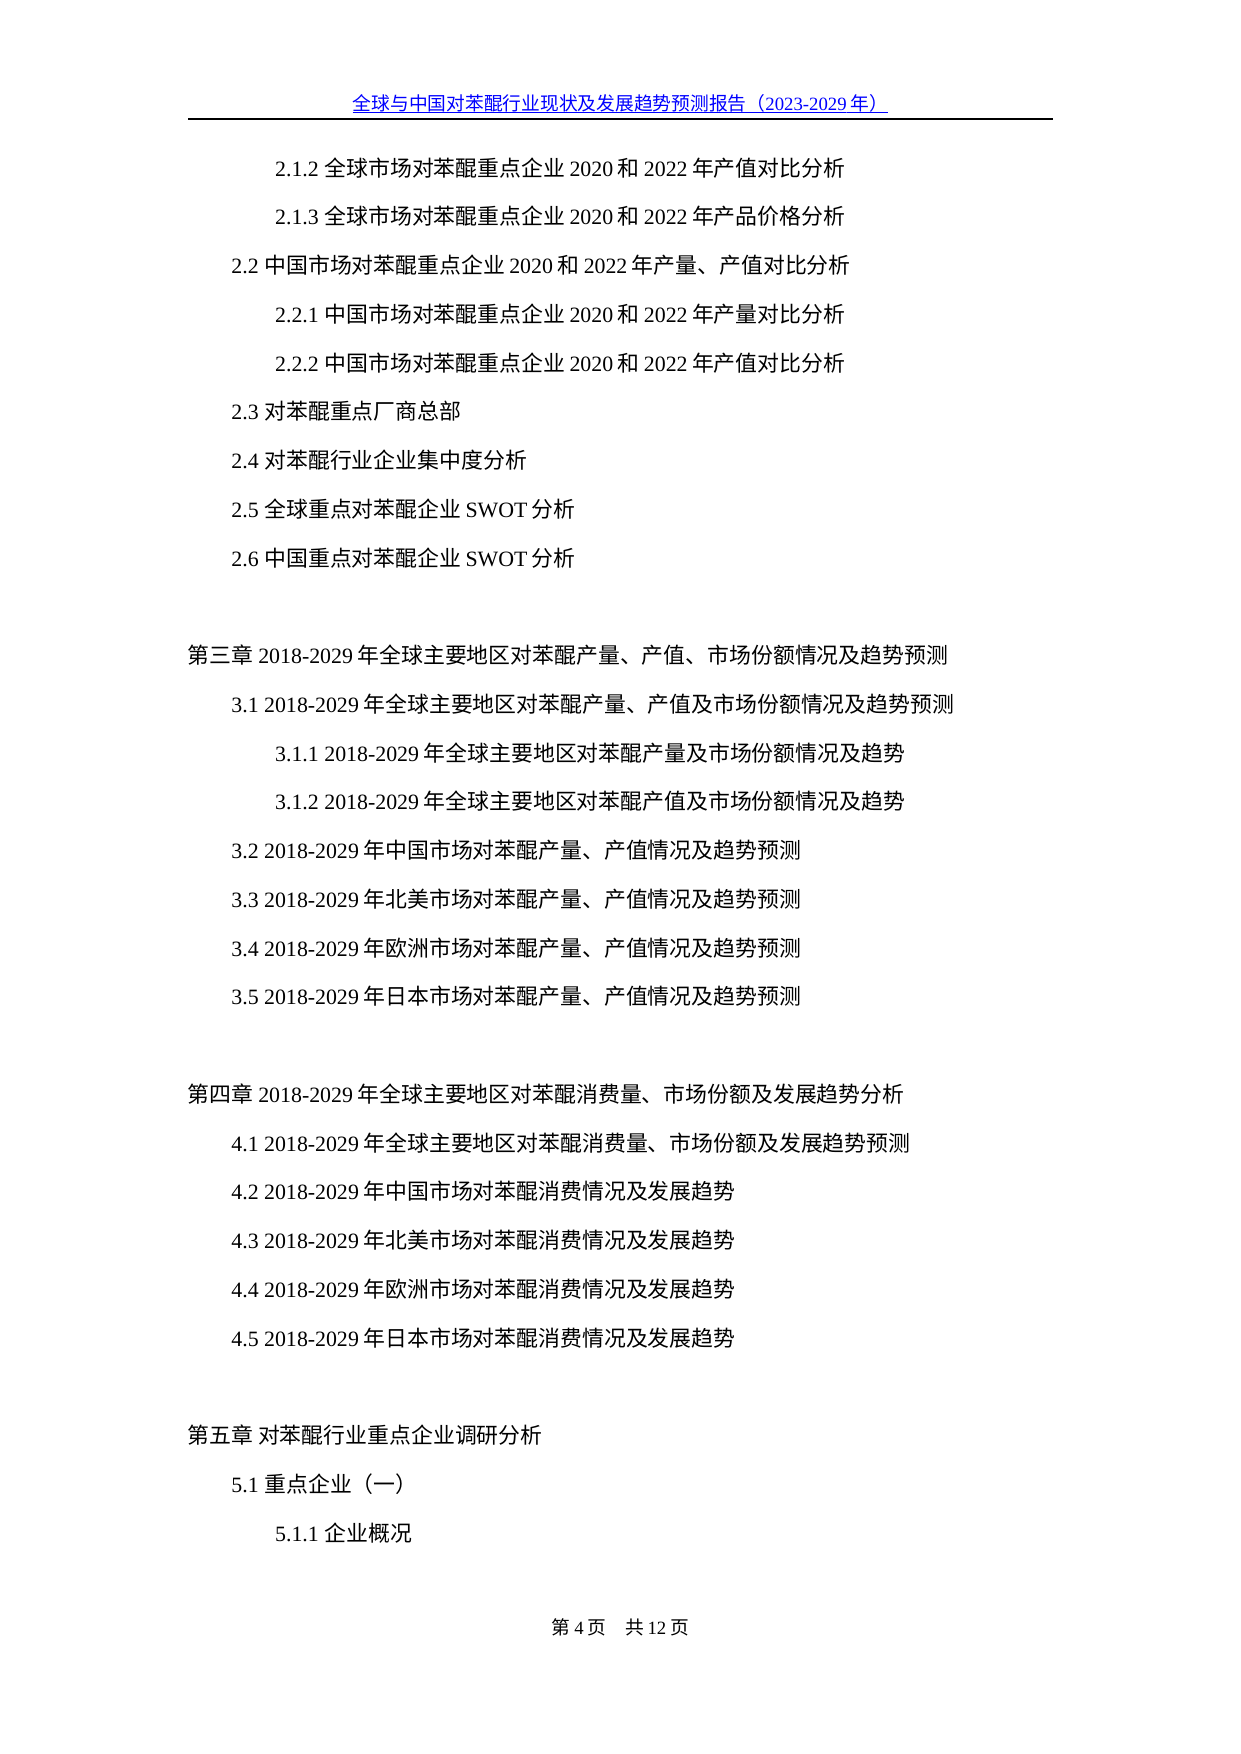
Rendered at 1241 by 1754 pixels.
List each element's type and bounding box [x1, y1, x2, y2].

text [187, 150, 1053, 1548]
